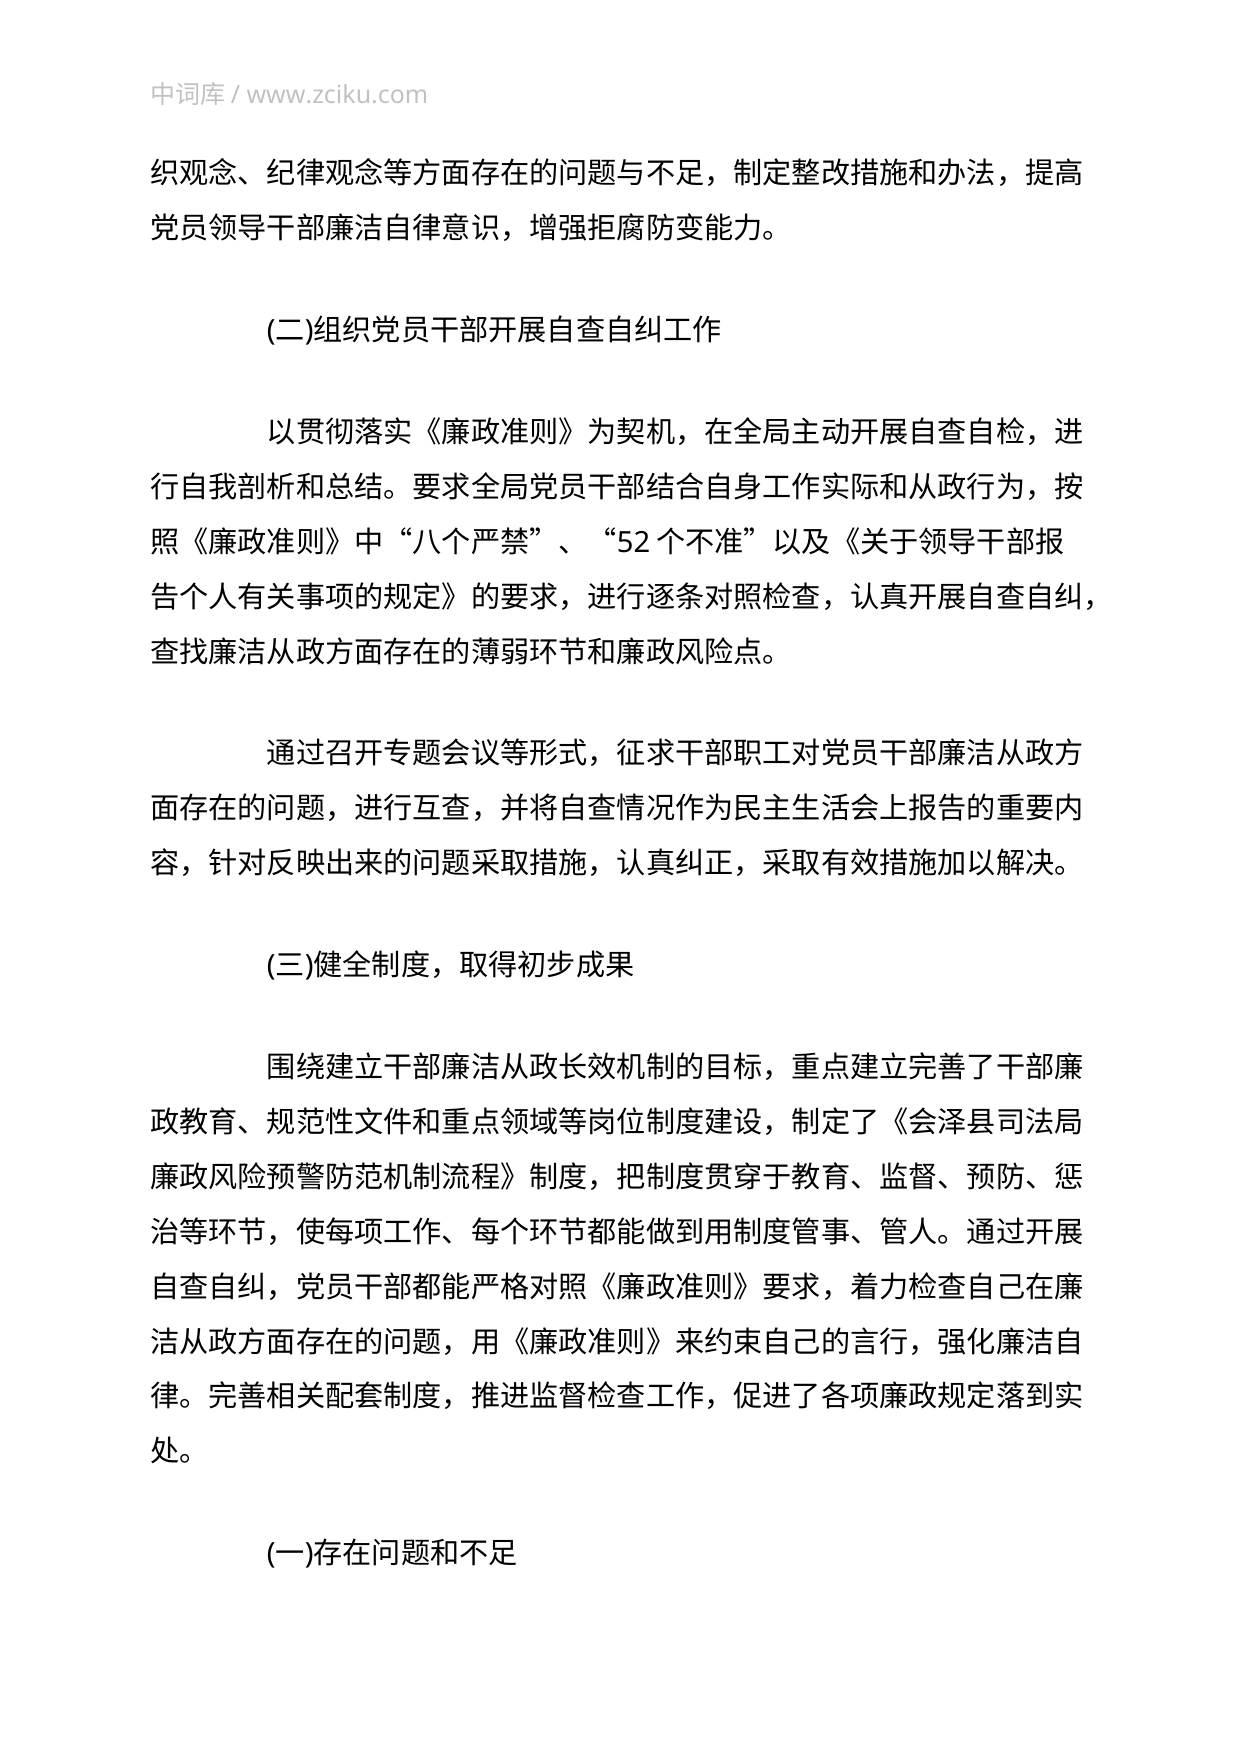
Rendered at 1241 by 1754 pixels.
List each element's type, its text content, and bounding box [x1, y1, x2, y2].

text 以贯彻落实《廉政准则》为契机，在全局主动开展自查自检，进行自我剖析和总结。要求全局党员干部结合自身工作实际和从政行为，按照《廉政准则》中“八个严禁”、“52个不准”以及《关于领导干部报告个人有关事项的规定》的要求，进行逐条对照检查，认真开展自查自纠，查找廉洁从政方面存在的薄弱环节和廉政风险点。 [150, 409, 1090, 671]
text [150, 150, 1090, 247]
text (二)组织党员干部开展自查自纠工作 [150, 307, 1090, 349]
text 围绕建立干部廉洁从政长效机制的目标，重点建立完善了干部廉政教育、规范性文件和重点领域等岗位制度建设，制定了《会泽县司法局廉政风险预警防范机制流程》制度，把制度贯穿于教育、监督、预防、惩治等环节，使每项工作、每个环节都能做到用制度管事、管人。通过开展自查自纠，党员干部都能严格对照《廉政准则》要求，着力检查自己在廉洁从政方面存在的问题，用《廉政准则》来约束自己的言行，强化廉洁自律。完善相关配套制度，推进监督检查工作，促进了各项廉政规定落到实处。 [150, 1044, 1090, 1470]
text (一)存在问题和不足 [150, 1530, 1090, 1572]
text (三)健全制度，取得初步成果 [150, 942, 1090, 984]
text 通过召开专题会议等形式，征求干部职工对党员干部廉洁从政方面存在的问题，进行互查，并将自查情况作为民主生活会上报告的重要内容，针对反映出来的问题采取措施，认真纠正，采取有效措施加以解决。 [150, 730, 1090, 882]
